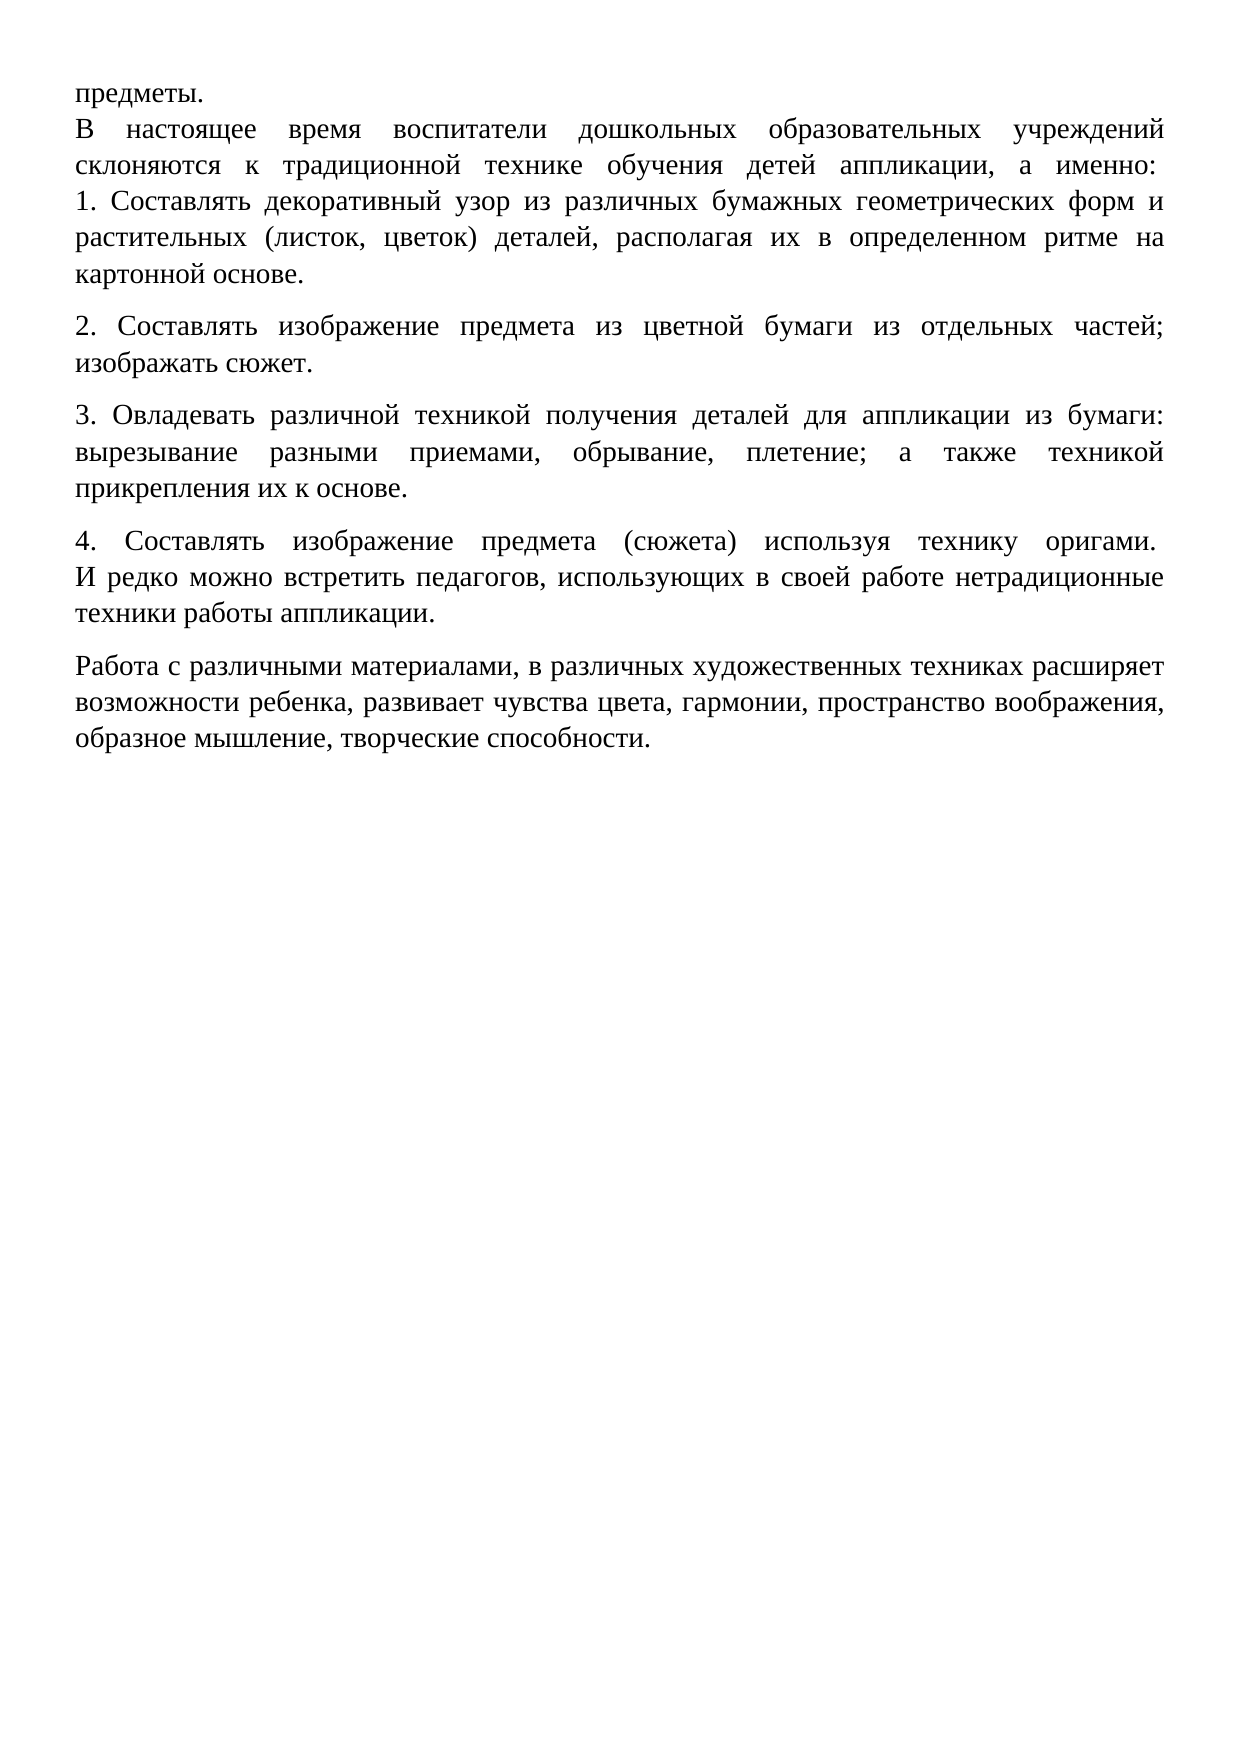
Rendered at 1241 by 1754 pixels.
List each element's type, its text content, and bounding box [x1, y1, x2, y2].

text 3. Овладевать различной техникой получения деталей для аппликации из бумаги: вырезывание разными приемами, обрывание, плетение; а также техникой прикрепления их к основе. [75, 397, 1165, 503]
text 2. Составлять изображение предмета из цветной бумаги из отдельных частей; изображать сюжет. [75, 308, 1165, 378]
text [75, 75, 1165, 289]
text 4. Составлять изображение предмета (сюжета) используя технику оригами. И редко можно встретить педагогов, использующих в своей работе нетрадиционные техники работы аппликации. [75, 523, 1165, 628]
text Работа с различными материалами, в различных художественных техниках расширяет возможности ребенка, развивает чувства цвета, гармонии, пространство воображения, образное мышление, творческие способности. [75, 648, 1165, 753]
